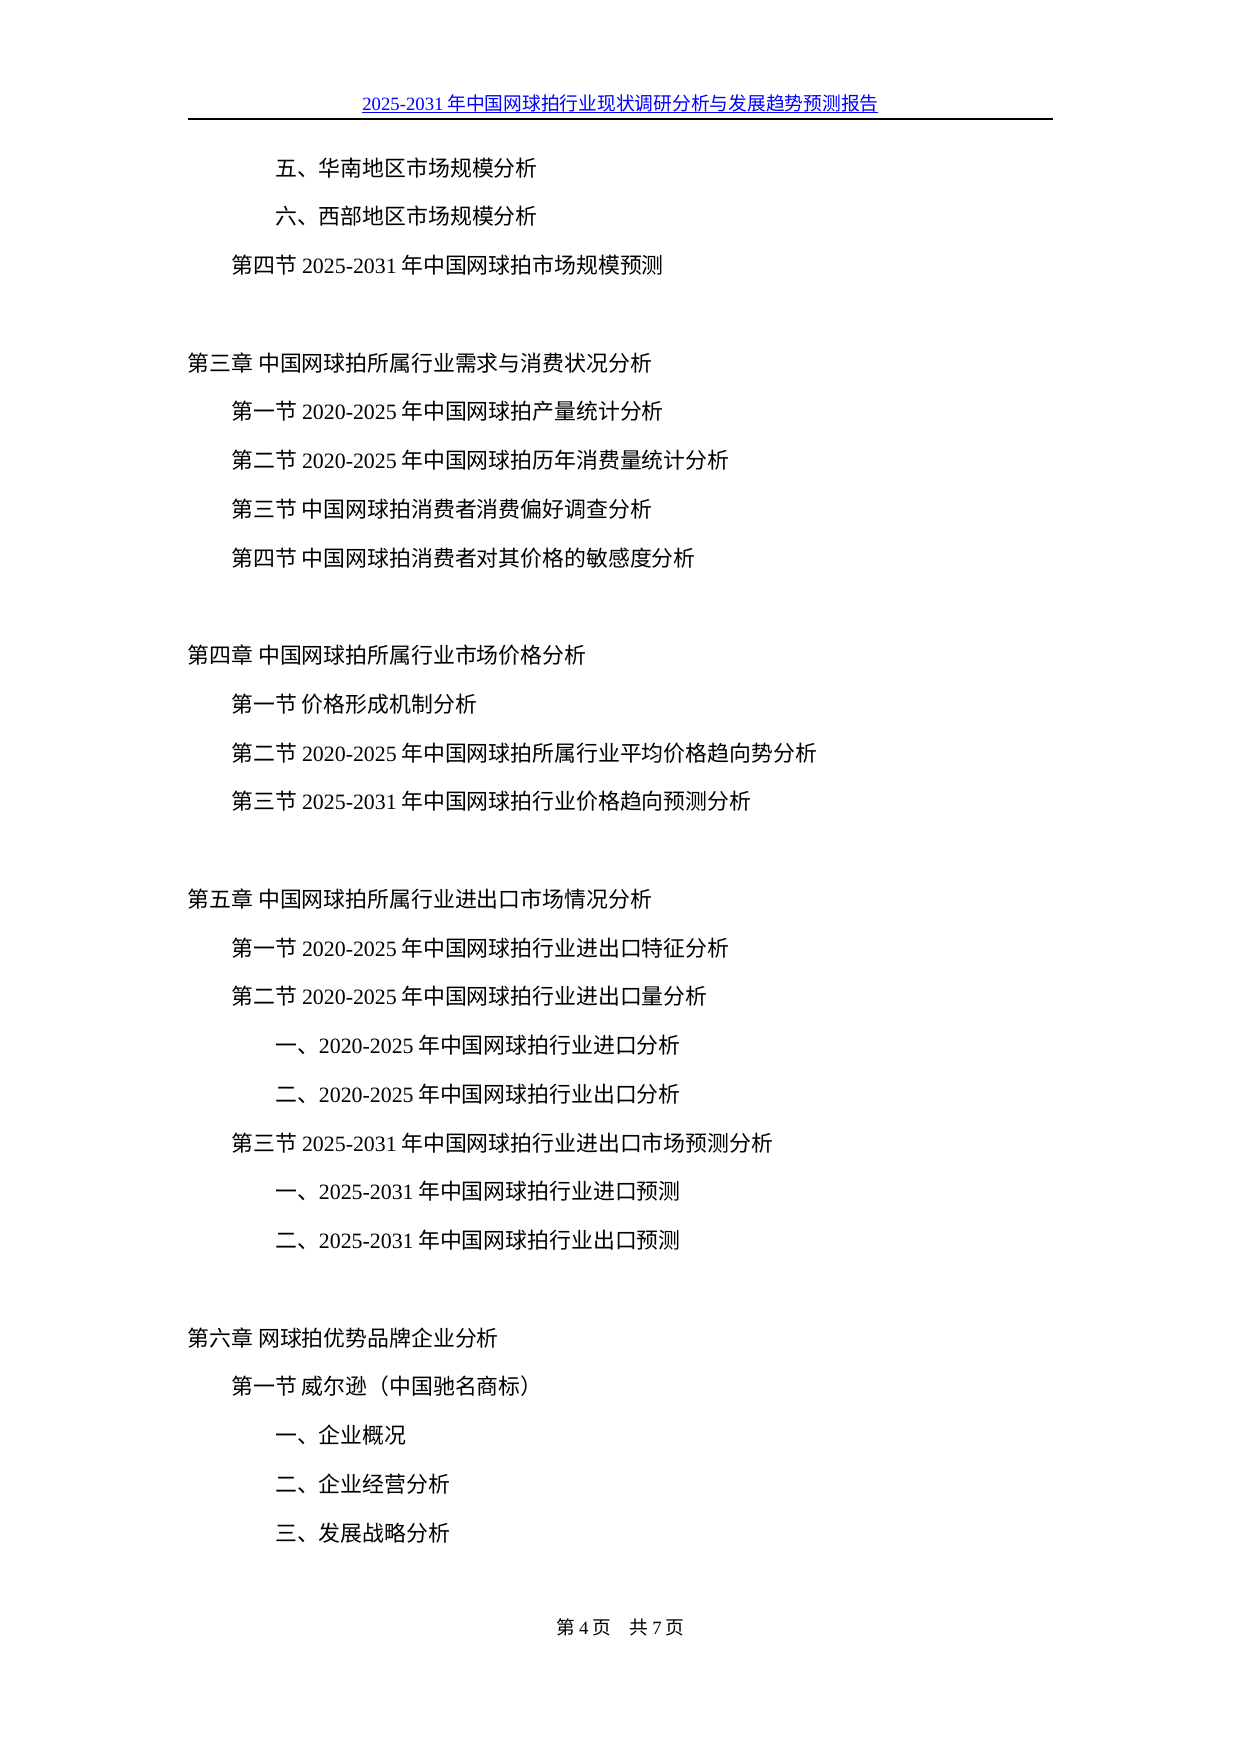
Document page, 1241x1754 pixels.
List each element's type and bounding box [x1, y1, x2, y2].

text [187, 150, 1053, 1548]
